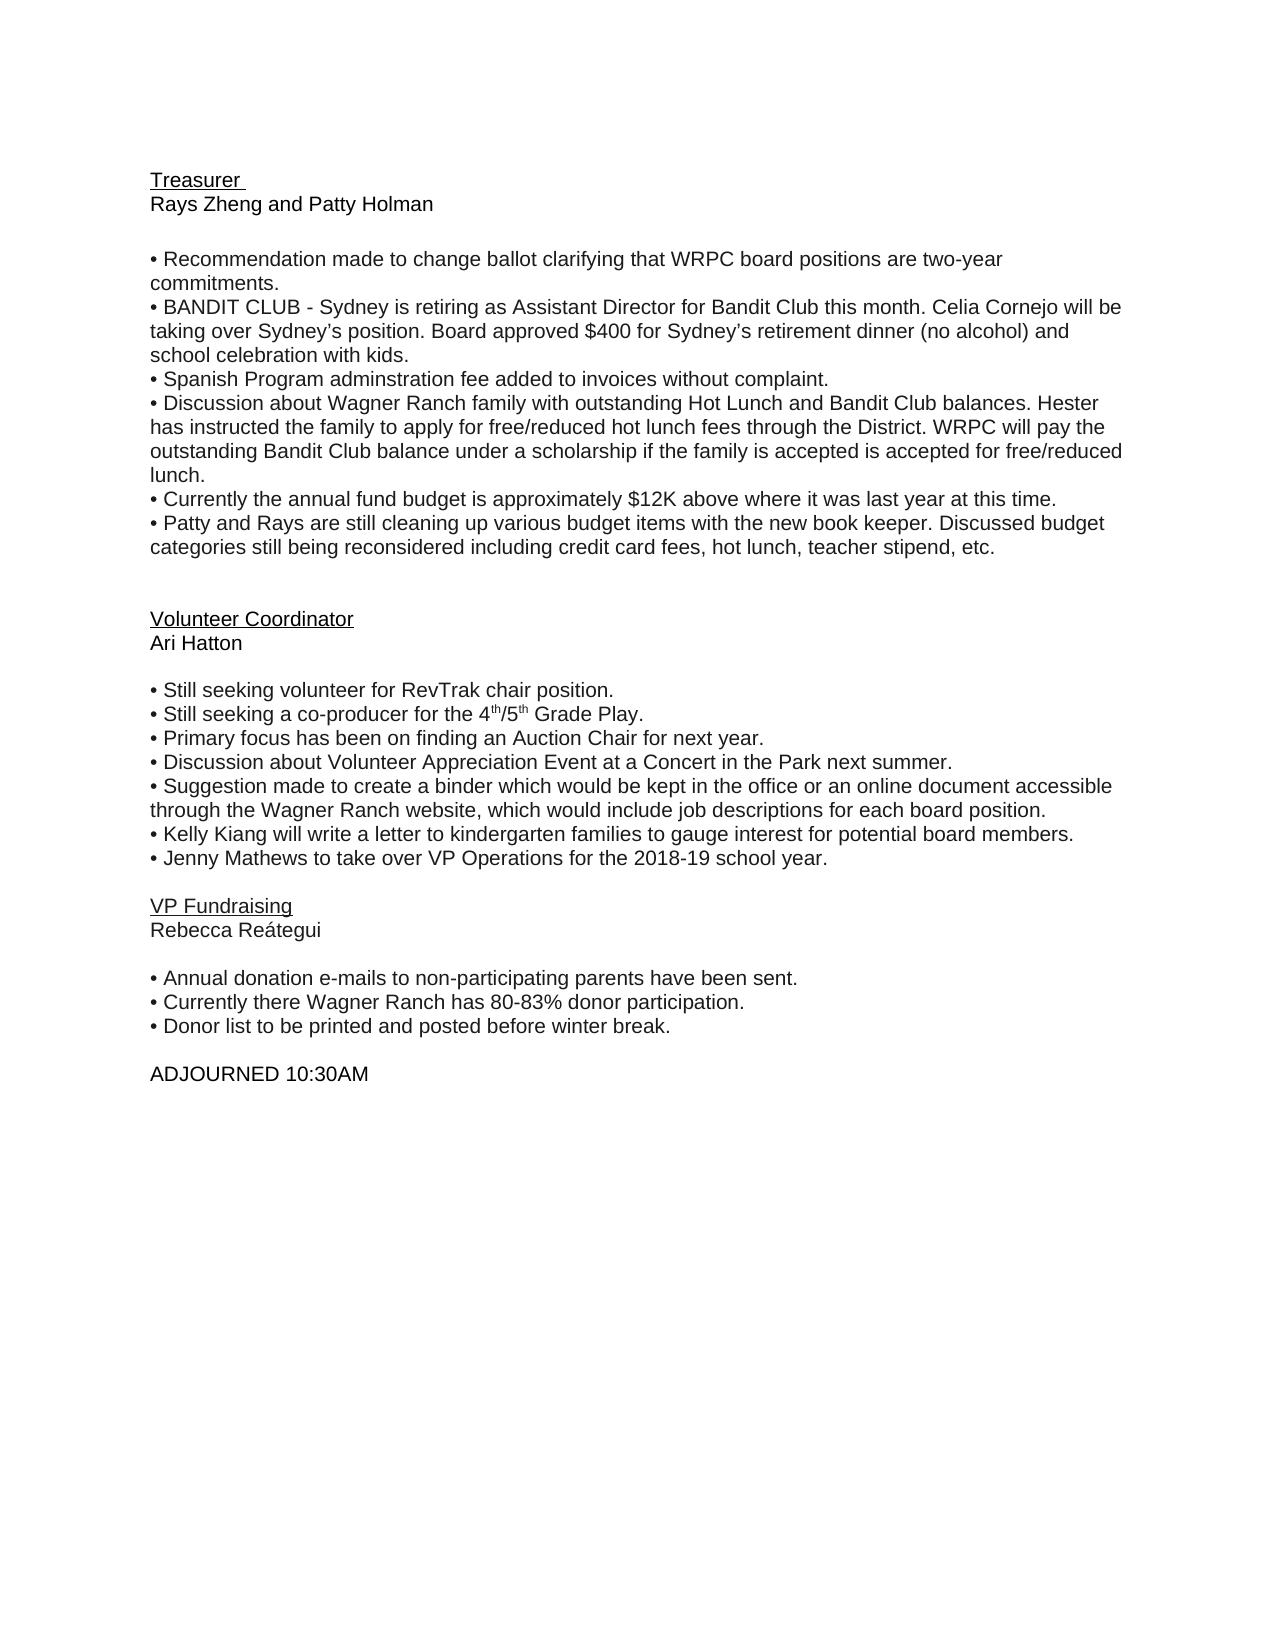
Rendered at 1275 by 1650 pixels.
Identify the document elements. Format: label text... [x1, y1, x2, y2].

text Treasurer [150, 168, 1134, 192]
text • Currently the annual fund budget is approximately $12K above where it was last year at this time. [150, 487, 1134, 511]
text • Recommendation made to change ballot clarifying that WRPC board positions are two-year commitments. [150, 247, 1134, 295]
text VP Fundraising [150, 894, 1134, 918]
text • Discussion about Volunteer Appreciation Event at a Concert in the Park next summer. [150, 750, 1134, 774]
text • Currently there Wagner Ranch has 80-83% donor participation. [150, 990, 1134, 1014]
text Volunteer Coordinator [150, 606, 1134, 630]
text • Patty and Rays are still cleaning up various budget items with the new book keeper. Discussed budget categories still being reconsidered including credit card fees, hot lunch, teacher stipend, etc. [150, 511, 1134, 558]
text • Kelly Kiang will write a letter to kindergarten families to gauge interest for potential board members. [150, 822, 1134, 846]
text Ari Hatton [150, 630, 1134, 654]
text Rebecca Reátegui [150, 918, 1134, 942]
text • Spanish Program adminstration fee added to invoices without complaint. [150, 367, 1134, 391]
text • Annual donation e-mails to non-participating parents have been sent. [150, 966, 1134, 990]
text • Suggestion made to create a binder which would be kept in the office or an online document accessible through the Wagner Ranch website, which would include job descriptions for each board position. [150, 774, 1134, 822]
text • BANDIT CLUB - Sydney is retiring as Assistant Director for Bandit Club this month. Celia Cornejo will be taking over Sydney’s position. Board approved $400 for Sydney’s retirement dinner (no alcohol) and school celebration with kids. [150, 295, 1134, 367]
text ADJOURNED 10:30AM [150, 1062, 1134, 1086]
text • Still seeking a co-producer for the 4th/5th Grade Play. [150, 702, 1134, 726]
text • Still seeking volunteer for RevTrak chair position. [150, 678, 1134, 702]
text • Primary focus has been on finding an Auction Chair for next year. [150, 726, 1134, 750]
text • Jenny Mathews to take over VP Operations for the 2018-19 school year. [150, 846, 1134, 870]
text • Donor list to be printed and posted before winter break. [150, 1014, 1134, 1038]
text • Discussion about Wagner Ranch family with outstanding Hot Lunch and Bandit Club balances. Hester has instructed the family to apply for free/reduced hot lunch fees through the District. WRPC will pay the outstanding Bandit Club balance under a scholarship if the family is accepted is accepted for free/reduced lunch. [150, 391, 1134, 487]
text Rays Zheng and Patty Holman [150, 192, 1134, 216]
